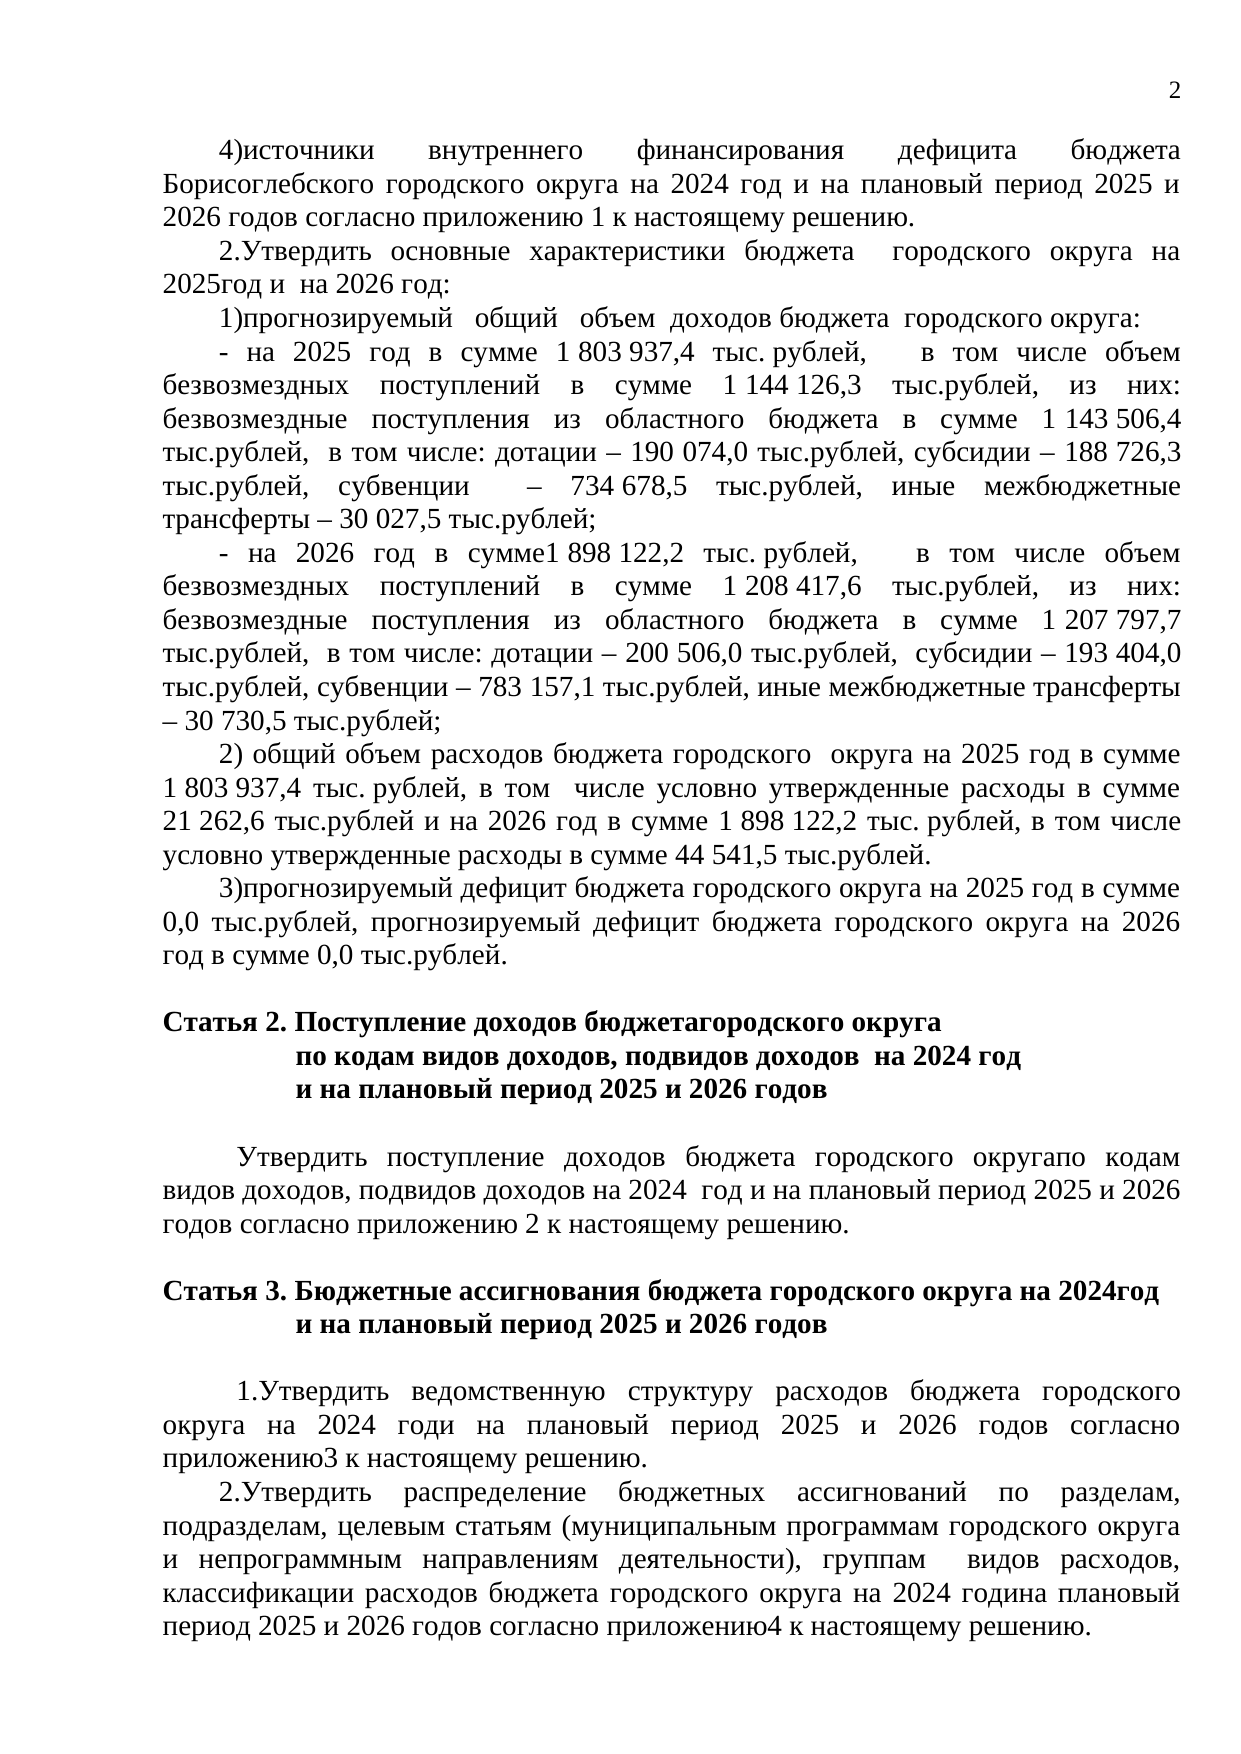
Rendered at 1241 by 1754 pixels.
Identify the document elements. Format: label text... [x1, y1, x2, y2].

text 4)источники внутреннего финансирования дефицита бюджета Борисоглебского городского округа на 2024 год и на плановый период 2025 и 2026 годов согласно приложению 1 к настоящему решению. [162, 132, 1181, 233]
text - на 2026 год в сумме1 898 122,2 тыс. рублей, в том числе объем безвозмездных поступлений в сумме 1 208 417,6 тыс.рублей, из них: безвозмездные поступления из областного бюджета в сумме 1 207 797,7 тыс.рублей, в том числе: дотации – 200 506,0 тыс.рублей, субсидии – 193 404,0 тыс.рублей, субвенции – 783 157,1 тыс.рублей, иные межбюджетные трансферты – 30 730,5 тыс.рублей; [162, 535, 1181, 736]
text Статья 3. Бюджетные ассигнования бюджета городского округа на 2024год [162, 1273, 1181, 1306]
text Статья 2. Поступление доходов бюджетагородского округа [162, 1004, 1181, 1038]
text и на плановый период 2025 и 2026 годов [162, 1306, 1181, 1340]
text 3)прогнозируемый дефицит бюджета городского округа на 2025 год в сумме 0,0 тыс.рублей, прогнозируемый дефицит бюджета городского округа на 2026 год в сумме 0,0 тыс.рублей. [162, 870, 1181, 971]
text 2) общий объем расходов бюджета городского округа на 2025 год в сумме 1 803 937,4 тыс. рублей, в том числе условно утвержденные расходы в сумме 21 262,6 тыс.рублей и на 2026 год в сумме 1 898 122,2 тыс. рублей, в том числе условно утвержденные расходы в сумме 44 541,5 тыс.рублей. [162, 736, 1181, 870]
text 2.Утвердить распределение бюджетных ассигнований по разделам, подразделам, целевым статьям (муниципальным программам городского округа и непрограммным направлениям деятельности), группам видов расходов, классификации расходов бюджета городского округа на 2024 година плановый период 2025 и 2026 годов согласно приложению4 к настоящему решению. [162, 1474, 1181, 1642]
list Утвердить поступление доходов бюджета городского округапо кодам видов доходов, подвидов доходов на 2024 год и на плановый период 2025 и 2026 годов согласно приложению 2 к настоящему решению. [162, 1139, 1181, 1239]
text 1.Утвердить ведомственную структуру расходов бюджета городского округа на 2024 годи на плановый период 2025 и 2026 годов согласно приложению3 к настоящему решению. [162, 1373, 1181, 1474]
text по кодам видов доходов, подвидов доходов на 2024 год [162, 1038, 1181, 1072]
text - на 2025 год в сумме 1 803 937,4 тыс. рублей, в том числе объем безвозмездных поступлений в сумме 1 144 126,3 тыс.рублей, из них: безвозмездные поступления из областного бюджета в сумме 1 143 506,4 тыс.рублей, в том числе: дотации – 190 074,0 тыс.рублей, субсидии – 188 726,3 тыс.рублей, субвенции – 734 678,5 тыс.рублей, иные межбюджетные трансферты – 30 027,5 тыс.рублей; [162, 334, 1181, 535]
text 2.Утвердить основные характеристики бюджета городского округа на 2025год и на 2026 год: [162, 233, 1181, 300]
text и на плановый период 2025 и 2026 годов [162, 1072, 1181, 1105]
text 1)прогнозируемый общий объем доходов бюджета городского округа: [162, 300, 1181, 334]
